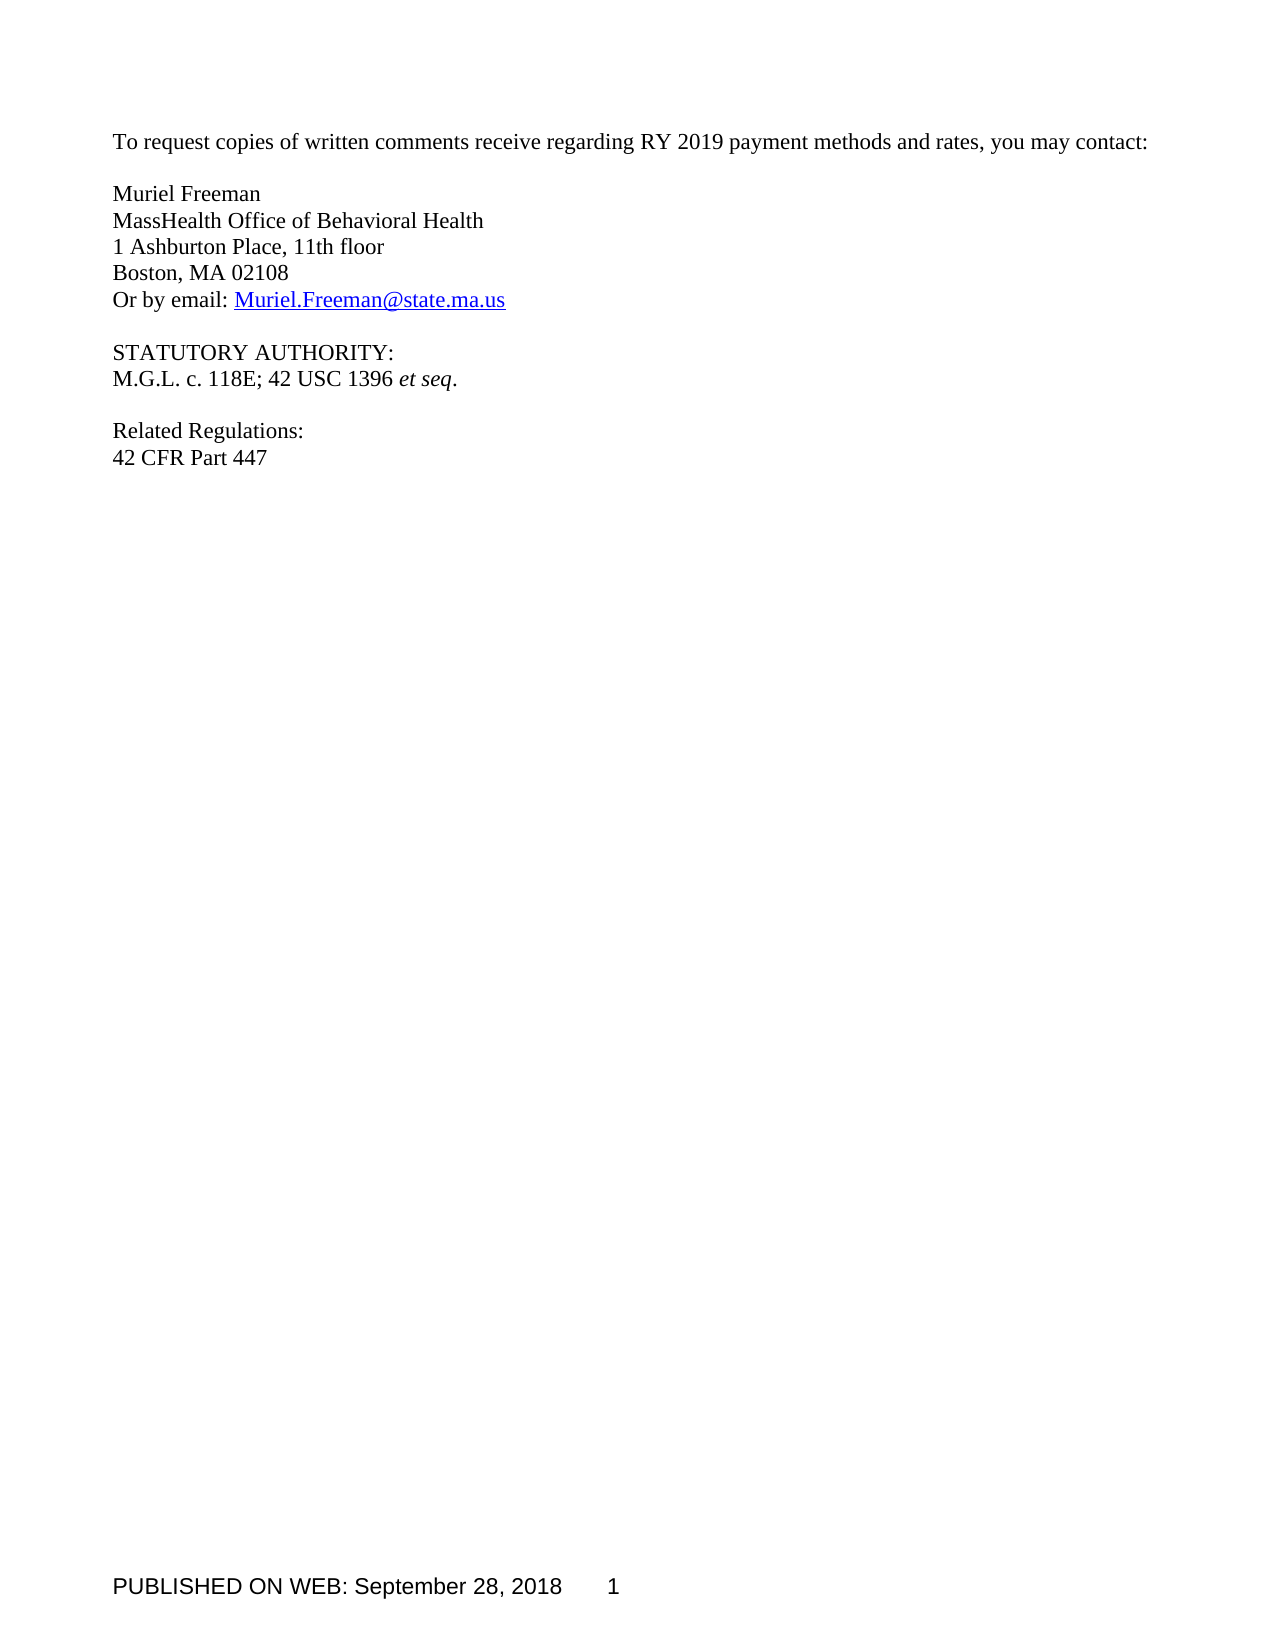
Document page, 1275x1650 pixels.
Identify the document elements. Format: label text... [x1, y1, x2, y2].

text Related Regulations: [112, 418, 1162, 444]
text MassHealth Office of Behavioral Health [112, 207, 1162, 233]
text 1 Ashburton Place, 11th floor [112, 233, 1162, 259]
text Muriel Freeman [112, 180, 1162, 207]
text Boston, MA 02108 [112, 259, 1162, 286]
text To request copies of written comments receive regarding RY 2019 payment methods and rates, you may contact: [112, 128, 1162, 154]
text 42 CFR Part 447 [112, 444, 1162, 470]
text M.G.L. c. 118E; 42 USC 1396 et seq. [112, 365, 1162, 391]
text Or by email: Muriel.Freeman@state.ma.us [112, 286, 1162, 312]
text STATUTORY AUTHORITY: [112, 338, 1162, 365]
